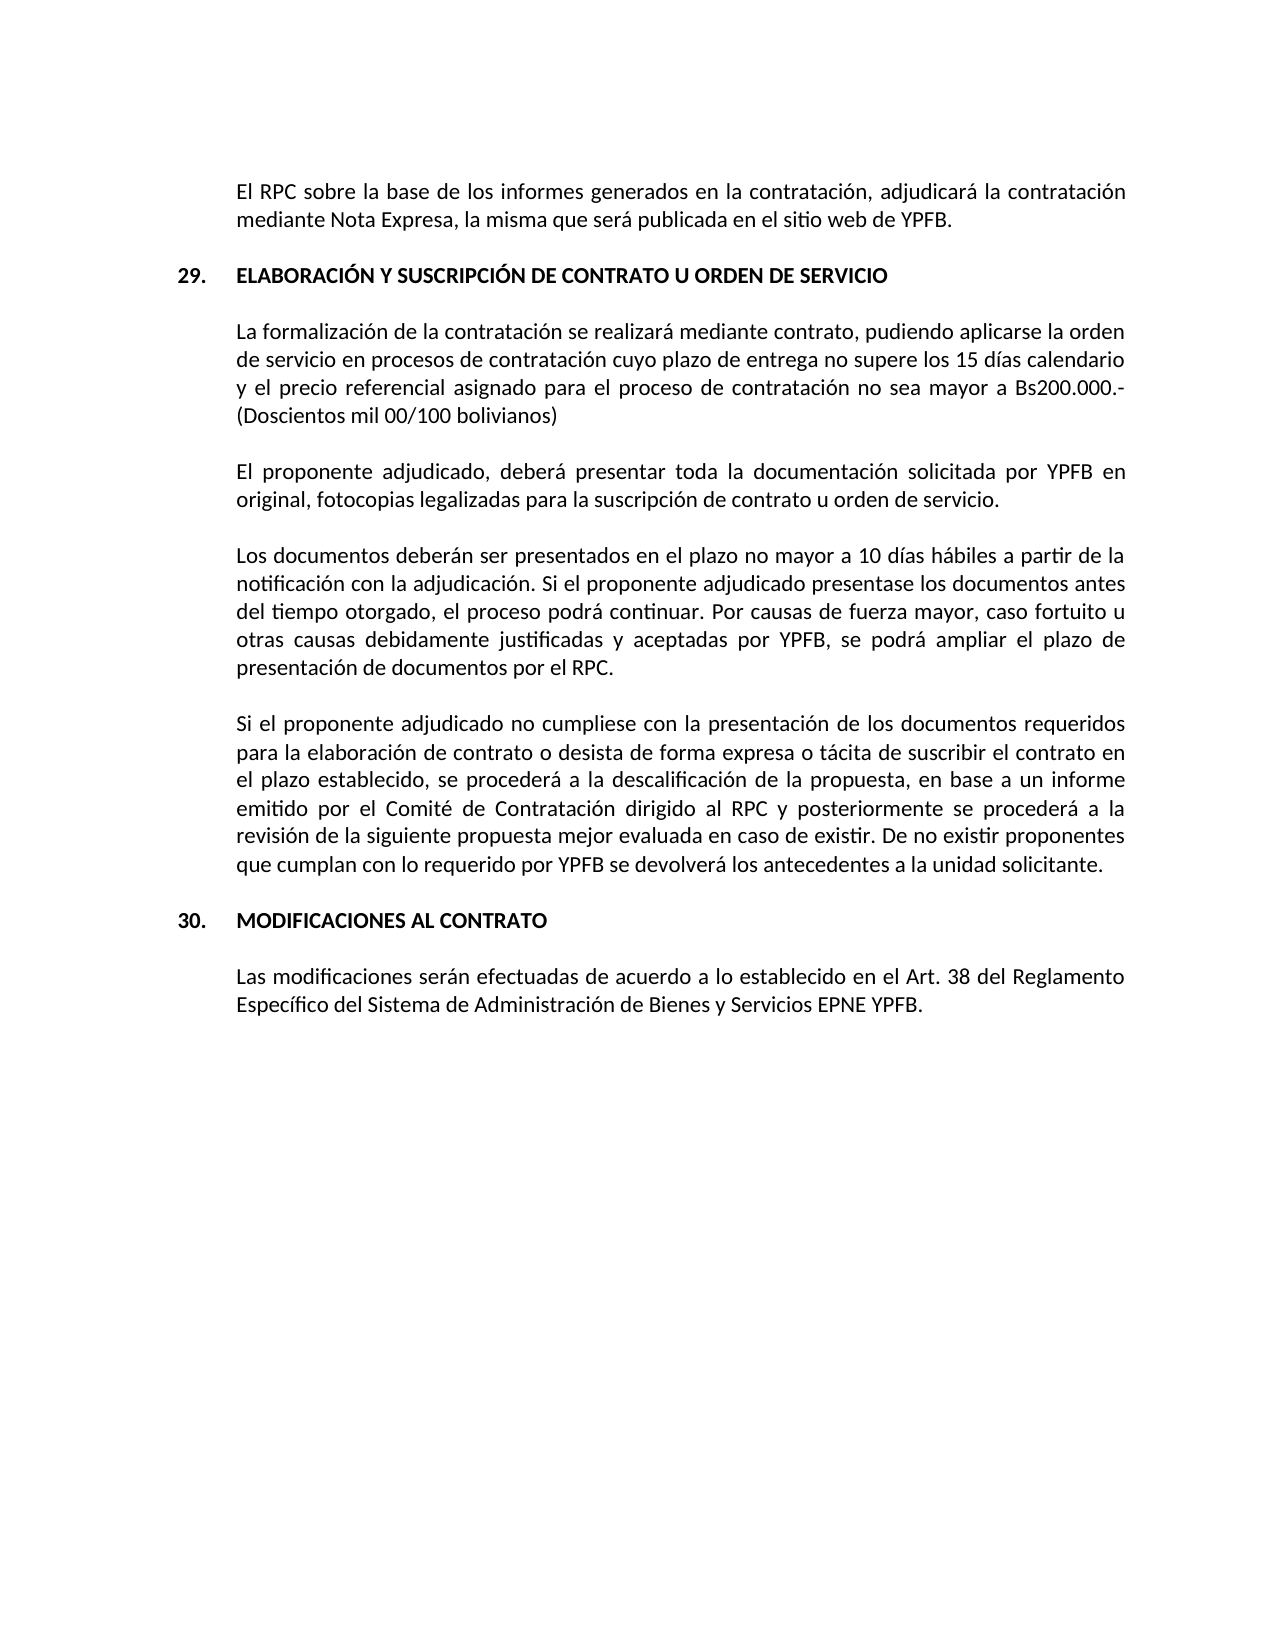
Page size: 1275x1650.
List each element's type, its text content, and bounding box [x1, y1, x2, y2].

text La formalización de la contratación se realizará mediante contrato, pudiendo aplicarse la orden de servicio en procesos de contratación cuyo plazo de entrega no supere los 15 días calendario y el precio referencial asignado para el proceso de contratación no sea mayor a Bs200.000.- (Doscientos mil 00/100 bolivianos) [236, 317, 1127, 429]
list MODIFICACIONES AL CONTRATO [177, 906, 1127, 934]
text Si el proponente adjudicado no cumpliese con la presentación de los documentos requeridos para la elaboración de contrato o desista de forma expresa o tácita de suscribir el contrato en el plazo establecido, se procederá a la descalificación de la propuesta, en base a un informe emitido por el Comité de Contratación dirigido al RPC y posteriormente se procederá a la revisión de la siguiente propuesta mejor evaluada en caso de existir. De no existir proponentes que cumplan con lo requerido por YPFB se devolverá los antecedentes a la unidad solicitante. [236, 709, 1127, 878]
text El RPC sobre la base de los informes generados en la contratación, adjudicará la contratación mediante Nota Expresa, la misma que será publicada en el sitio web de YPFB. [236, 177, 1127, 233]
text Los documentos deberán ser presentados en el plazo no mayor a 10 días hábiles a partir de la notificación con la adjudicación. Si el proponente adjudicado presentase los documentos antes del tiempo otorgado, el proceso podrá continuar. Por causas de fuerza mayor, caso fortuito u otras causas debidamente justificadas y aceptadas por YPFB, se podrá ampliar el plazo de presentación de documentos por el RPC. [236, 541, 1127, 682]
list ELABORACIÓN Y SUSCRIPCIÓN DE CONTRATO U ORDEN DE SERVICIO [177, 261, 1127, 289]
text El proponente adjudicado, deberá presentar toda la documentación solicitada por YPFB en original, fotocopias legalizadas para la suscripción de contrato u orden de servicio. [236, 457, 1127, 513]
text Las modificaciones serán efectuadas de acuerdo a lo establecido en el Art. 38 del Reglamento Específico del Sistema de Administración de Bienes y Servicios EPNE YPFB. [236, 962, 1127, 1018]
